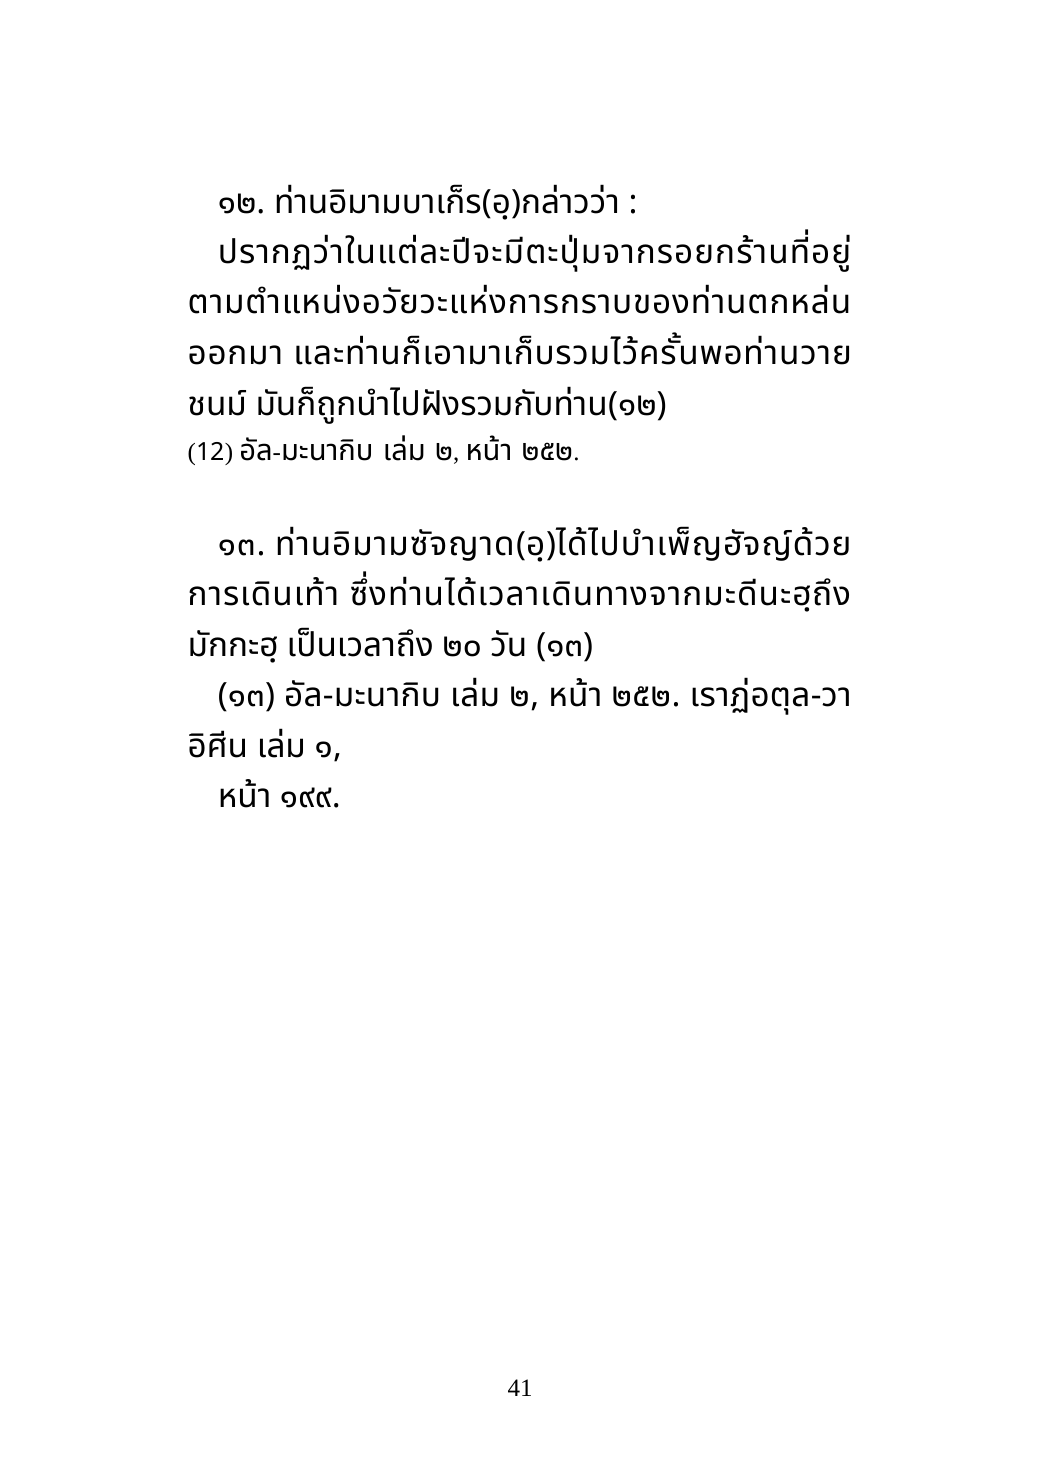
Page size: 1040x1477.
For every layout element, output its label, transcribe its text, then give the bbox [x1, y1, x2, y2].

text ปรากฏว่าในแต่ละปีจะมีตะปุ่มจากรอยกร้านที่อยู่ตามตำแหน่งอวัยวะแห่งการกราบของท่านตกหล่นออกมา และท่านก็เอามาเก็บรวมไว้ครั้นพอท่านวายชนม์ มันก็ถูกนำไปฝังรวมกับท่าน(๑๒) [187, 228, 852, 430]
text (12) อัล-มะนากิบ เล่ม ๒, หน้า ๒๕๒. [187, 430, 852, 474]
text หน้า ๑๙๙. [187, 772, 852, 823]
text ๑๓. ท่านอิมามซัจญาด(อฺ)ได้ไปบำเพ็ญฮัจญ์ด้วยการเดินเท้า ซึ่งท่านได้เวลาเดินทางจากมะดีนะฮฺถึงมักกะฮฺ เป็นเวลาถึง ๒๐ วัน (๑๓) [187, 519, 852, 671]
text ๑๒. ท่านอิมามบาเก็ร(อฺ)กล่าวว่า : [187, 177, 852, 228]
text (๑๓) อัล-มะนากิบ เล่ม ๒, หน้า ๒๕๒. เราฏ่อตุล-วาอิศีน เล่ม ๑, [187, 671, 852, 772]
